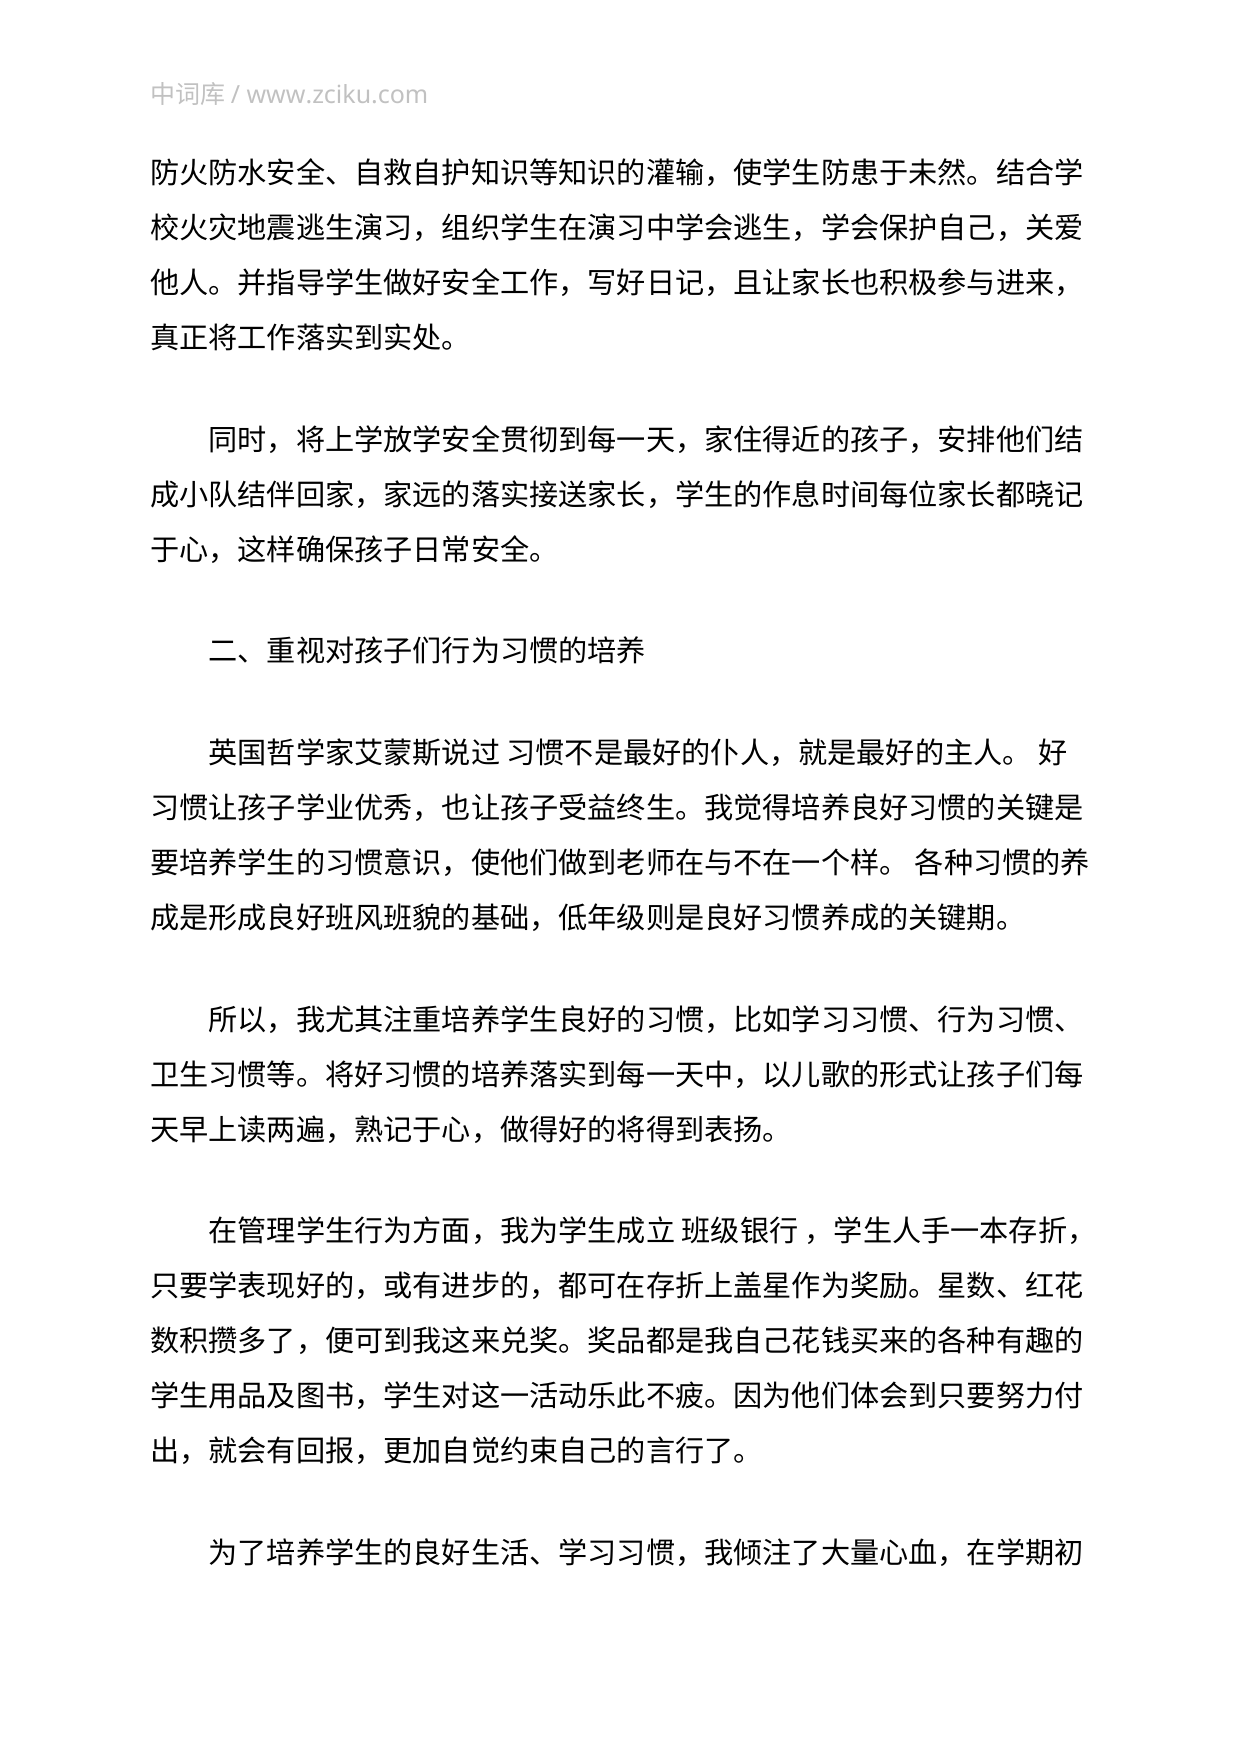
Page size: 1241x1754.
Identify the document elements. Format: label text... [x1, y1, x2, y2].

text 所以，我尤其注重培养学生良好的习惯，比如学习习惯、行为习惯、卫生习惯等。将好习惯的培养落实到每一天中，以儿歌的形式让孩子们每天早上读两遍，熟记于心，做得好的将得到表扬。 [150, 996, 1090, 1148]
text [150, 1529, 1090, 1571]
text 二、重视对孩子们行为习惯的培养 [150, 628, 1090, 670]
text 在管理学生行为方面，我为学生成立 班级银行 ，学生人手一本存折，只要学表现好的，或有进步的，都可在存折上盖星作为奖励。星数、红花数积攒多了，便可到我这来兑奖。奖品都是我自己花钱买来的各种有趣的学生用品及图书，学生对这一活动乐此不疲。因为他们体会到只要努力付出，就会有回报，更加自觉约束自己的言行了。 [150, 1208, 1090, 1470]
text 同时，将上学放学安全贯彻到每一天，家住得近的孩子，安排他们结成小队结伴回家，家远的落实接送家长，学生的作息时间每位家长都晓记于心，这样确保孩子日常安全。 [150, 416, 1090, 568]
text 英国哲学家艾蒙斯说过 习惯不是最好的仆人，就是最好的主人。 好习惯让孩子学业优秀，也让孩子受益终生。我觉得培养良好习惯的关键是要培养学生的习惯意识，使他们做到老师在与不在一个样。 各种习惯的养成是形成良好班风班貌的基础，低年级则是良好习惯养成的关键期。 [150, 730, 1090, 937]
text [150, 150, 1090, 357]
